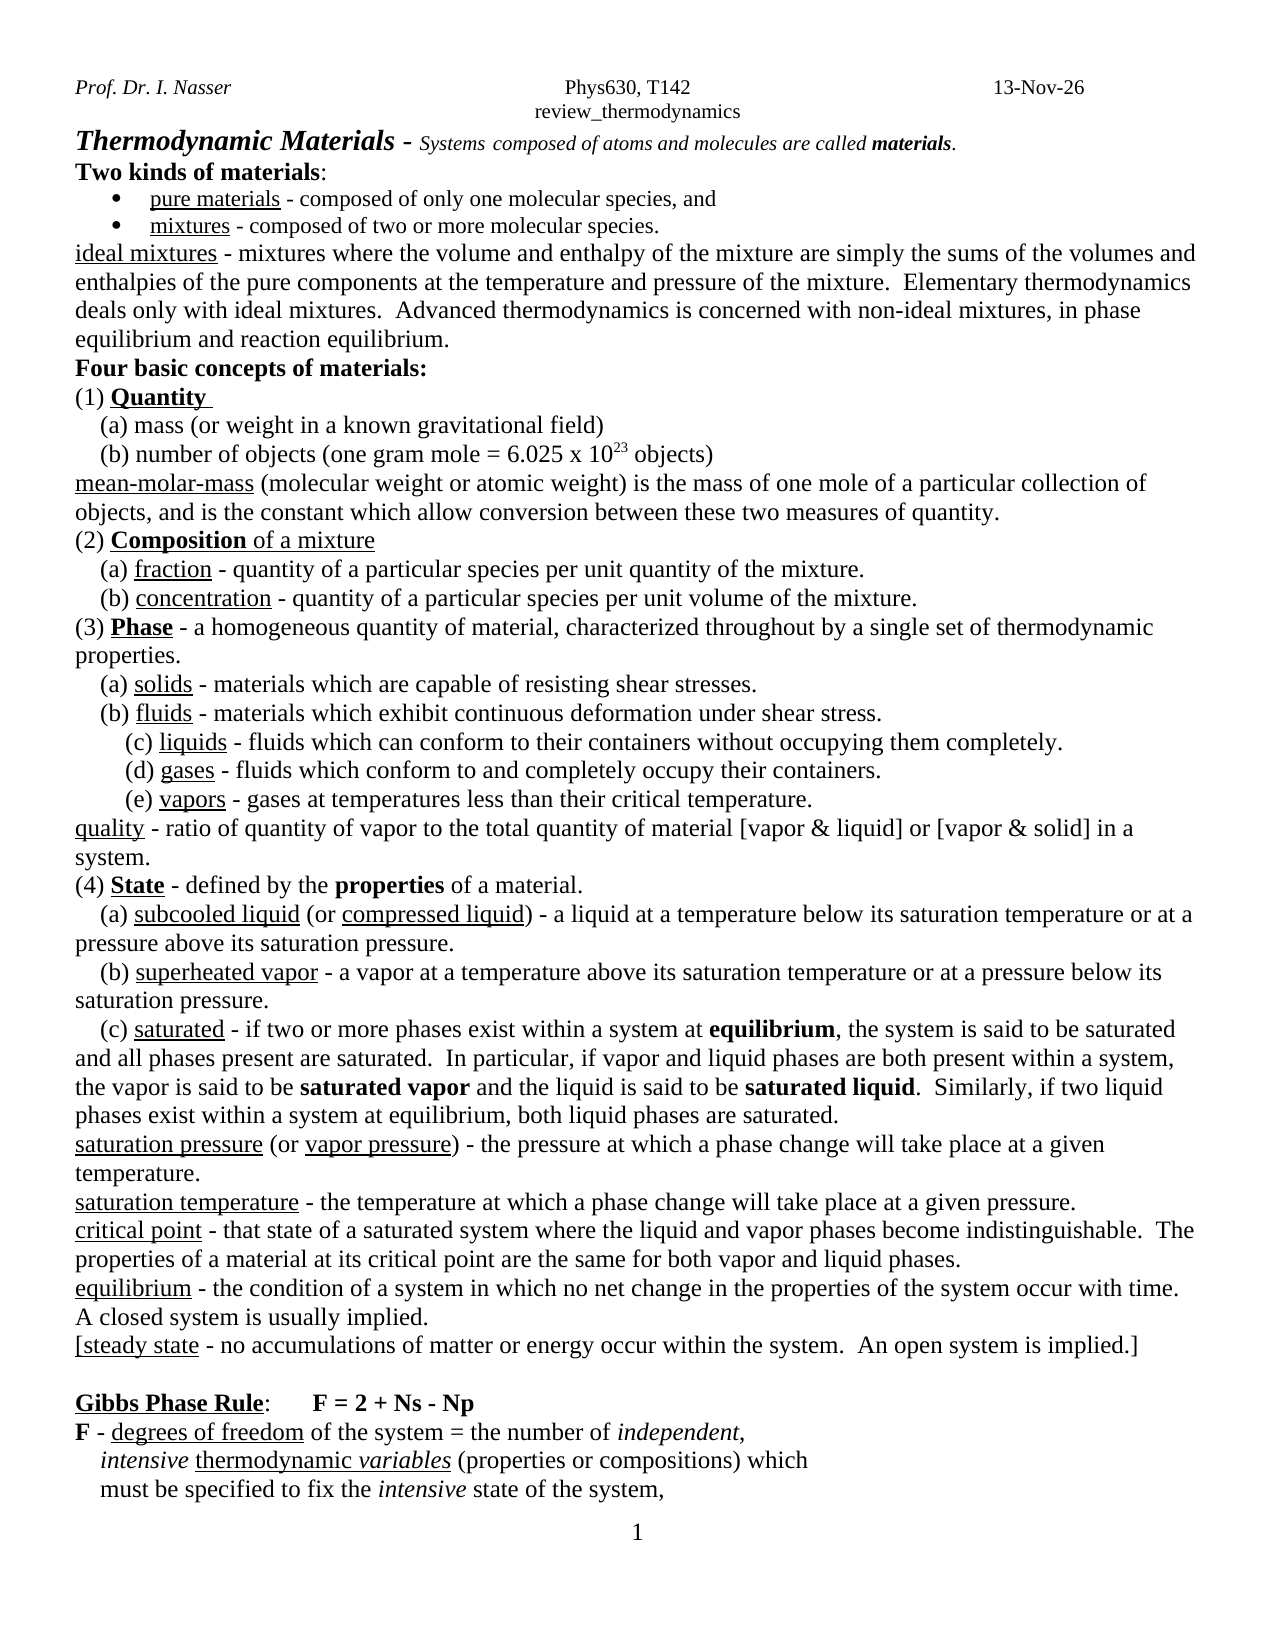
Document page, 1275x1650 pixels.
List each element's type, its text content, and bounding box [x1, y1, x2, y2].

text [steady state - no accumulations of matter or energy occur within the system. An open system is implied.] [75, 1331, 1200, 1359]
text (a) mass (or weight in a known gravitational field) [75, 411, 1200, 439]
text F - degrees of freedom of the system = the number of independent, [75, 1417, 1200, 1446]
list mixtures - composed of two or more molecular species. [112, 212, 1200, 238]
text saturation pressure (or vapor pressure) - the pressure at which a phase change will take place at a given temperature. [75, 1129, 1200, 1187]
text (b) concentration - quantity of a particular species per unit volume of the mixture. [75, 583, 1200, 612]
text (e) vapors - gases at temperatures less than their critical temperature. [75, 784, 1200, 813]
text (c) liquids - fluids which can conform to their containers without occupying them completely. [75, 727, 1200, 756]
text must be specified to fix the intensive state of the system, [75, 1474, 1200, 1503]
text mean-molar-mass (molecular weight or atomic weight) is the mass of one mole of a particular collection of objects, and is the constant which allow conversion between these two measures of quantity. [75, 468, 1200, 526]
text (a) solids - materials which are capable of resisting shear stresses. [75, 669, 1200, 698]
text (a) fraction - quantity of a particular species per unit quantity of the mixture. [75, 554, 1200, 583]
text (b) superheated vapor - a vapor at a temperature above its saturation temperature or at a pressure below its saturation pressure. [75, 957, 1200, 1014]
text (c) saturated - if two or more phases exist within a system at equilibrium, the system is said to be saturated and all phases present are saturated. In particular, if vapor and liquid phases are both present within a system, the vapor is said to be saturated vapor and the liquid is said to be saturated liquid. Similarly, if two liquid phases exist within a system at equilibrium, both liquid phases are saturated. [75, 1014, 1200, 1129]
text (3) Phase - a homogeneous quantity of material, characterized throughout by a single set of thermodynamic properties. [75, 612, 1200, 669]
subtitle Thermodynamic Materials - Systems composed of atoms and molecules are called materials. [75, 123, 1200, 157]
text intensive thermodynamic variables (properties or compositions) which [75, 1446, 1200, 1474]
text Gibbs Phase Rule: F = 2 + Ns - Np [75, 1388, 1200, 1417]
text Four basic concepts of materials: [75, 353, 1200, 382]
text (4) State - defined by the properties of a material. [75, 871, 1200, 899]
text (1) Quantity [75, 382, 1200, 411]
text (b) fluids - materials which exhibit continuous deformation under shear stress. [75, 698, 1200, 727]
text (d) gases - fluids which conform to and completely occupy their containers. [75, 756, 1200, 784]
text Two kinds of materials: [75, 157, 1200, 185]
text (a) subcooled liquid (or compressed liquid) - a liquid at a temperature below its saturation temperature or at a pressure above its saturation pressure. [75, 899, 1200, 957]
list pure materials - composed of only one molecular species, and [112, 185, 1200, 212]
text equilibrium - the condition of a system in which no net change in the properties of the system occur with time. A closed system is usually implied. [75, 1273, 1200, 1331]
text (2) Composition of a mixture [75, 526, 1200, 554]
text saturation temperature - the temperature at which a phase change will take place at a given pressure. [75, 1187, 1200, 1216]
text (b) number of objects (one gram mole = 6.025 x 1023 objects) [75, 439, 1200, 468]
text ideal mixtures - mixtures where the volume and enthalpy of the mixture are simply the sums of the volumes and enthalpies of the pure components at the temperature and pressure of the mixture. Elementary thermodynamics deals only with ideal mixtures. Advanced thermodynamics is concerned with non-ideal mixtures, in phase equilibrium and reaction equilibrium. [75, 238, 1200, 353]
text critical point - that state of a saturated system where the liquid and vapor phases become indistinguishable. The properties of a material at its critical point are the same for both vapor and liquid phases. [75, 1216, 1200, 1273]
text quality - ratio of quantity of vapor to the total quantity of material [vapor & liquid] or [vapor & solid] in a system. [75, 813, 1200, 871]
